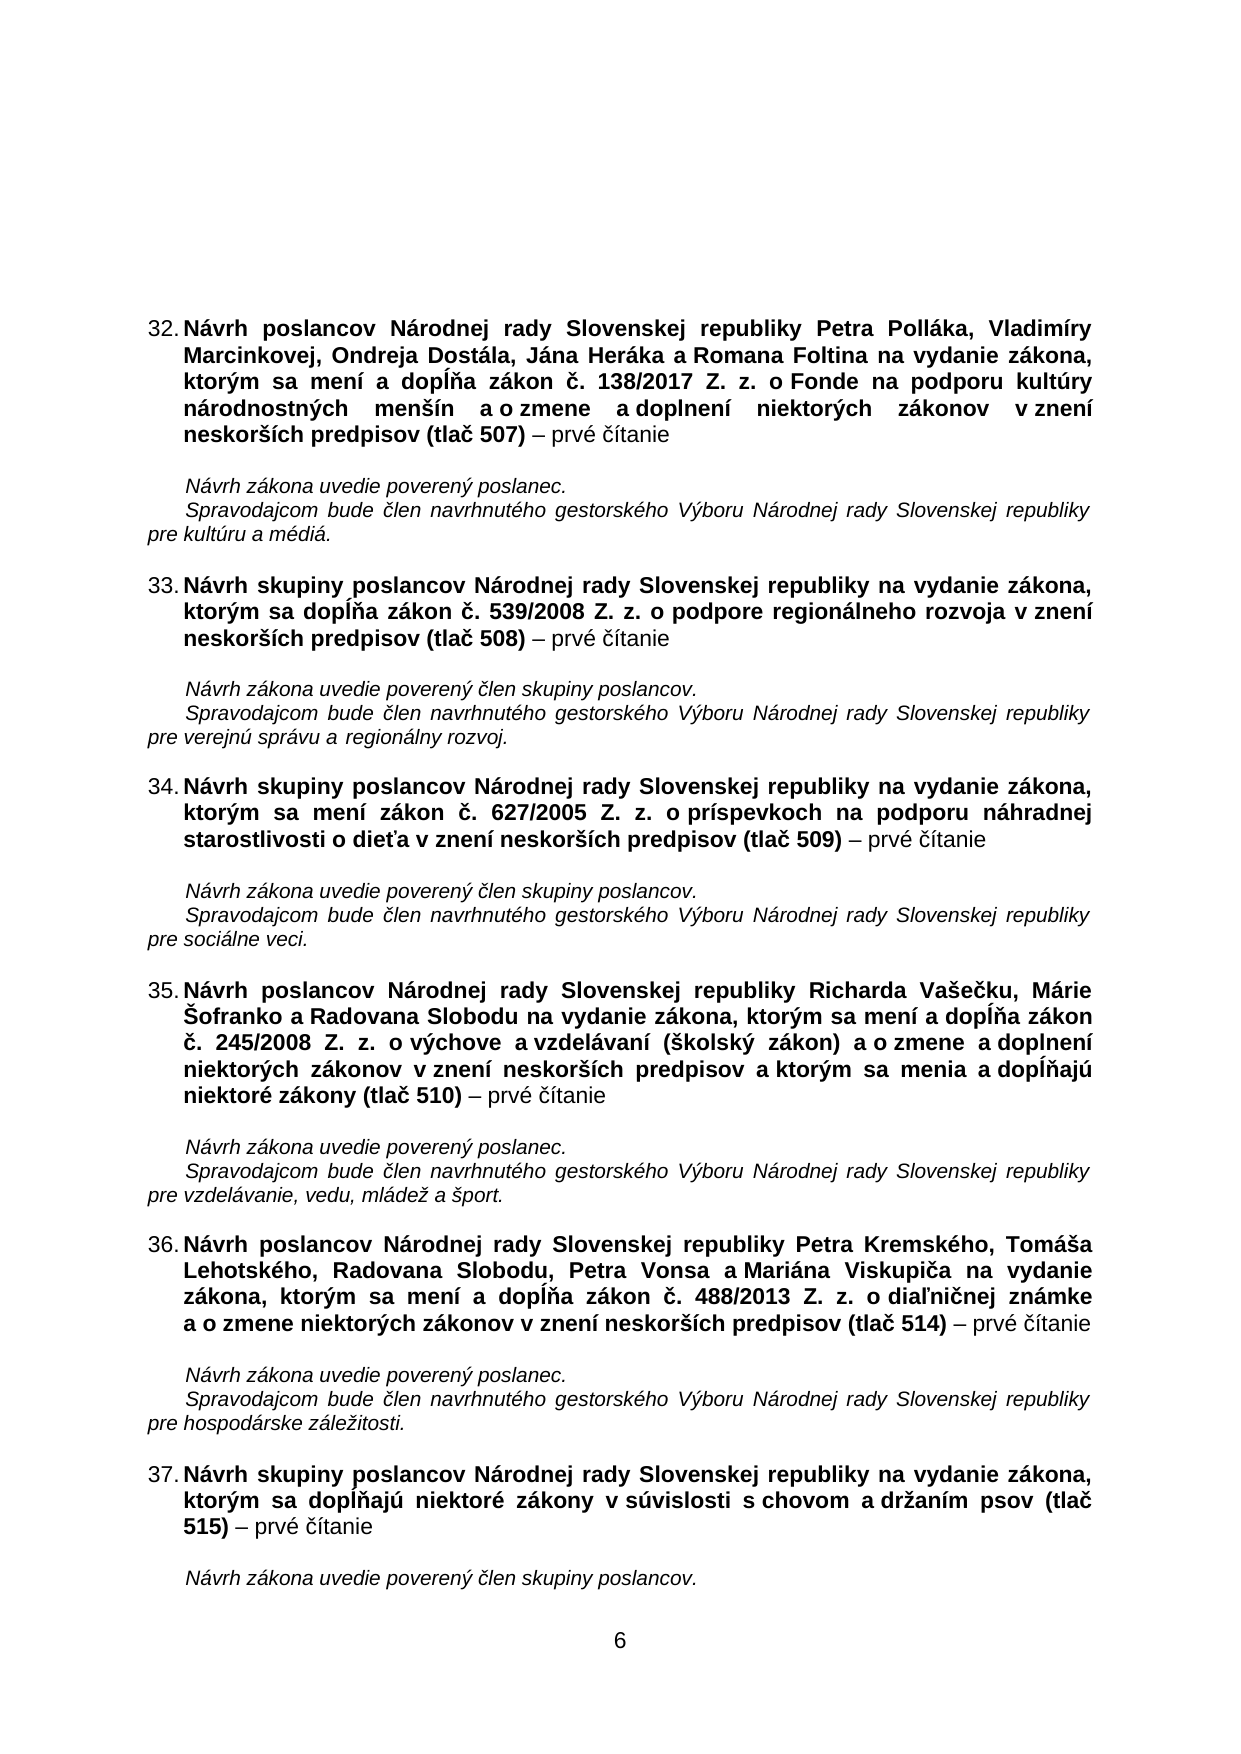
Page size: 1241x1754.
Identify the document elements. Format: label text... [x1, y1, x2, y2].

text Návrh zákona uvedie poverený poslanec. [148, 1362, 1092, 1386]
text 33. Návrh skupiny poslancov Národnej rady Slovenskej republiky na vydanie zákona, ktorým sa dopĺňa zákon č. 539/2008 Z. z. o podpore regionálneho rozvoja v znení neskorších predpisov (tlač 508) – prvé čítanie [148, 572, 1092, 651]
text 34. Návrh skupiny poslancov Národnej rady Slovenskej republiky na vydanie zákona, ktorým sa mení zákon č. 627/2005 Z. z. o príspevkoch na podporu náhradnej starostlivosti o dieťa v znení neskorších predpisov (tlač 509) – prvé čítanie [148, 773, 1092, 852]
text Návrh zákona uvedie poverený poslanec. [148, 1135, 1092, 1159]
text Návrh zákona uvedie poverený člen skupiny poslancov. [148, 1566, 1092, 1590]
text Spravodajcom bude člen navrhnutého gestorského Výboru Národnej rady Slovenskej republiky pre hospodárske záležitosti. [148, 1386, 1092, 1434]
text 35. Návrh poslancov Národnej rady Slovenskej republiky Richarda Vašečku, Márie Šofranko a Radovana Slobodu na vydanie zákona, ktorým sa mení a dopĺňa zákon č. 245/2008 Z. z. o výchove a vzdelávaní (školský zákon) a o zmene a doplnení niektorých zákonov v znení neskorších predpisov a ktorým sa menia a dopĺňajú niektoré zákony (tlač 510) – prvé čítanie [148, 977, 1092, 1108]
text 32. Návrh poslancov Národnej rady Slovenskej republiky Petra Polláka, Vladimíry Marcinkovej, Ondreja Dostála, Jána Heráka a Romana Foltina na vydanie zákona, ktorým sa mení a dopĺňa zákon č. 138/2017 Z. z. o Fonde na podporu kultúry národnostných menšín a o zmene a doplnení niektorých zákonov v znení neskorších predpisov (tlač 507) – prvé čítanie [148, 315, 1092, 447]
text Spravodajcom bude člen navrhnutého gestorského Výboru Národnej rady Slovenskej republiky pre vzdelávanie, vedu, mládež a šport. [148, 1159, 1092, 1207]
text Návrh zákona uvedie poverený člen skupiny poslancov. [148, 677, 1092, 701]
text Návrh zákona uvedie poverený poslanec. [148, 473, 1092, 497]
text 37. Návrh skupiny poslancov Národnej rady Slovenskej republiky na vydanie zákona, ktorým sa dopĺňajú niektoré zákony v súvislosti s chovom a držaním psov (tlač 515) – prvé čítanie [148, 1461, 1092, 1540]
text Návrh zákona uvedie poverený člen skupiny poslancov. [148, 878, 1092, 902]
text Spravodajcom bude člen navrhnutého gestorského Výboru Národnej rady Slovenskej republiky pre verejnú správu a regionálny rozvoj. [148, 701, 1092, 749]
text 36. Návrh poslancov Národnej rady Slovenskej republiky Petra Kremského, Tomáša Lehotského, Radovana Slobodu, Petra Vonsa a Mariána Viskupiča na vydanie zákona, ktorým sa mení a dopĺňa zákon č. 488/2013 Z. z. o diaľničnej známke a o zmene niektorých zákonov v znení neskorších predpisov (tlač 514) – prvé čítanie [148, 1231, 1092, 1336]
text Spravodajcom bude člen navrhnutého gestorského Výboru Národnej rady Slovenskej republiky pre kultúru a médiá. [148, 497, 1092, 545]
text Spravodajcom bude člen navrhnutého gestorského Výboru Národnej rady Slovenskej republiky pre sociálne veci. [148, 902, 1092, 950]
